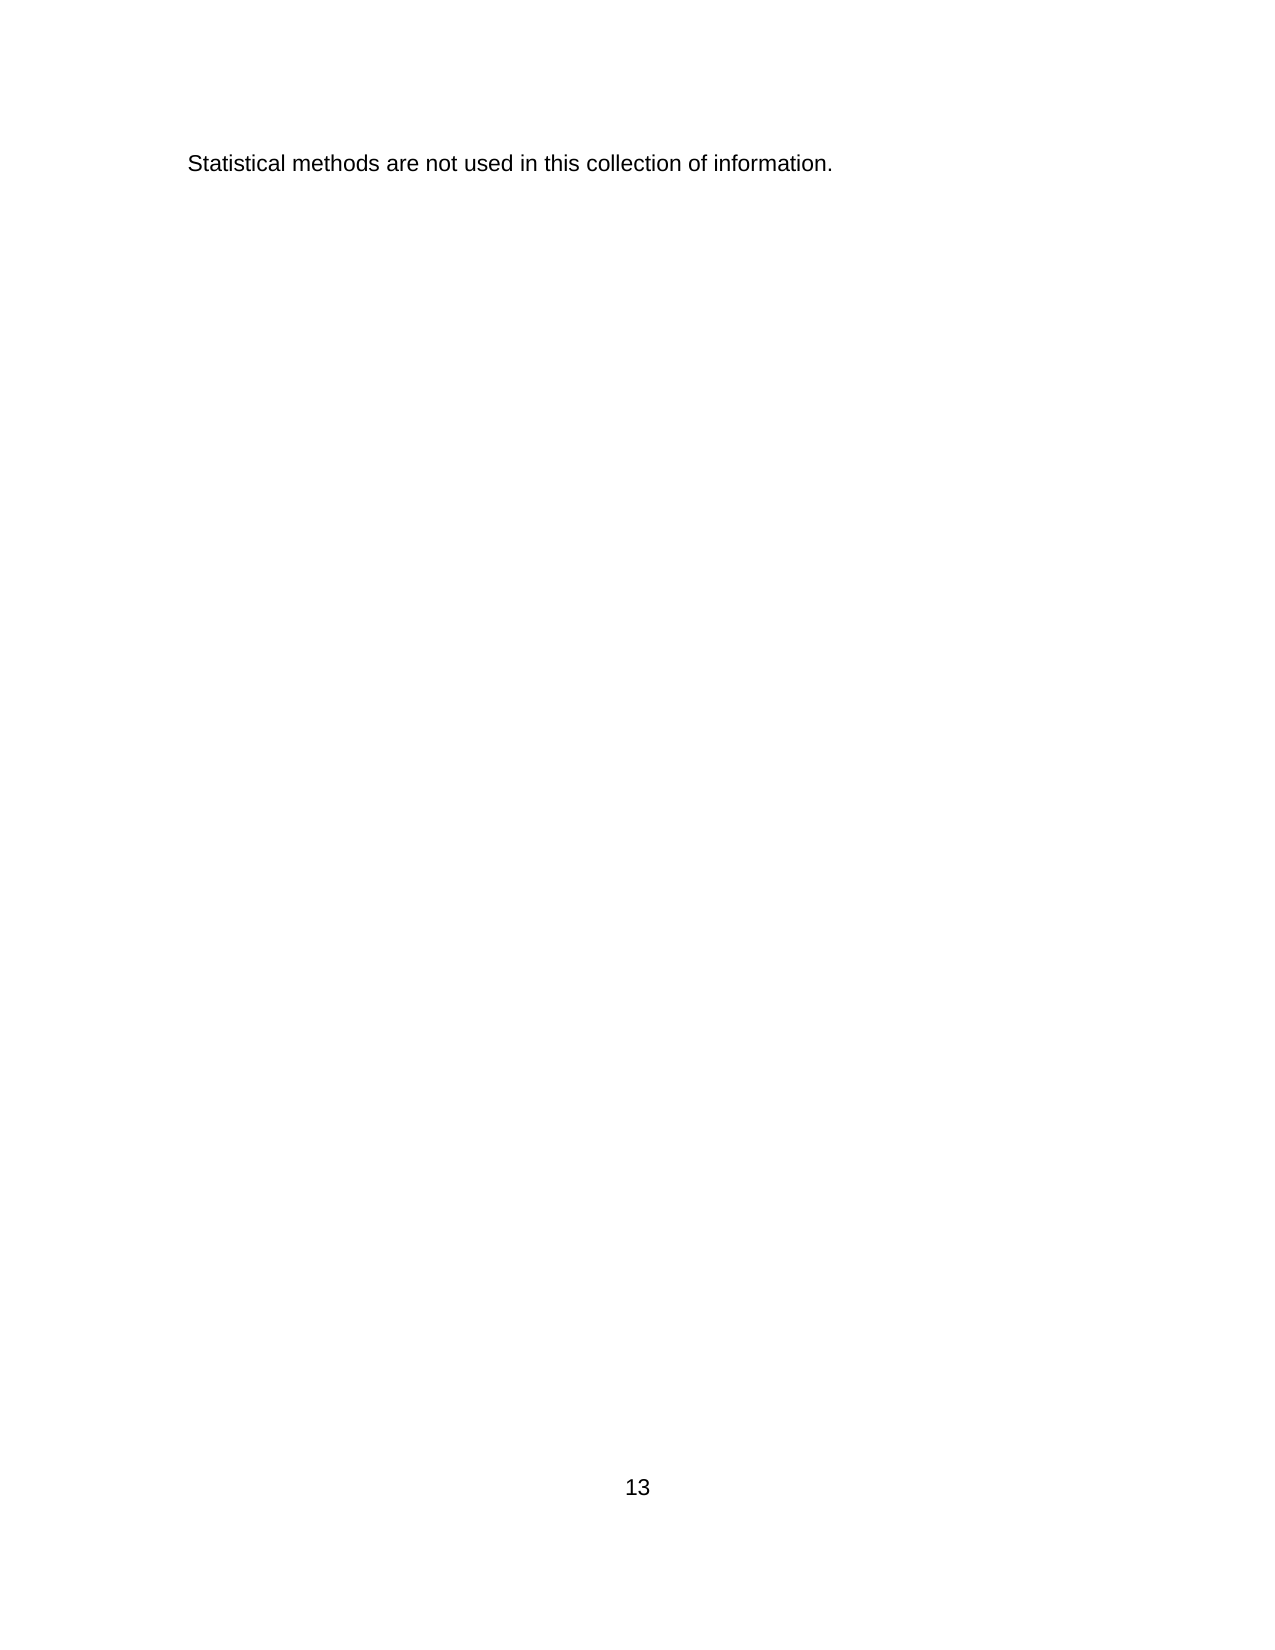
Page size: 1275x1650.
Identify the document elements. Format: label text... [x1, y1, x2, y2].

text Statistical methods are not used in this collection of information. [187, 150, 1125, 176]
